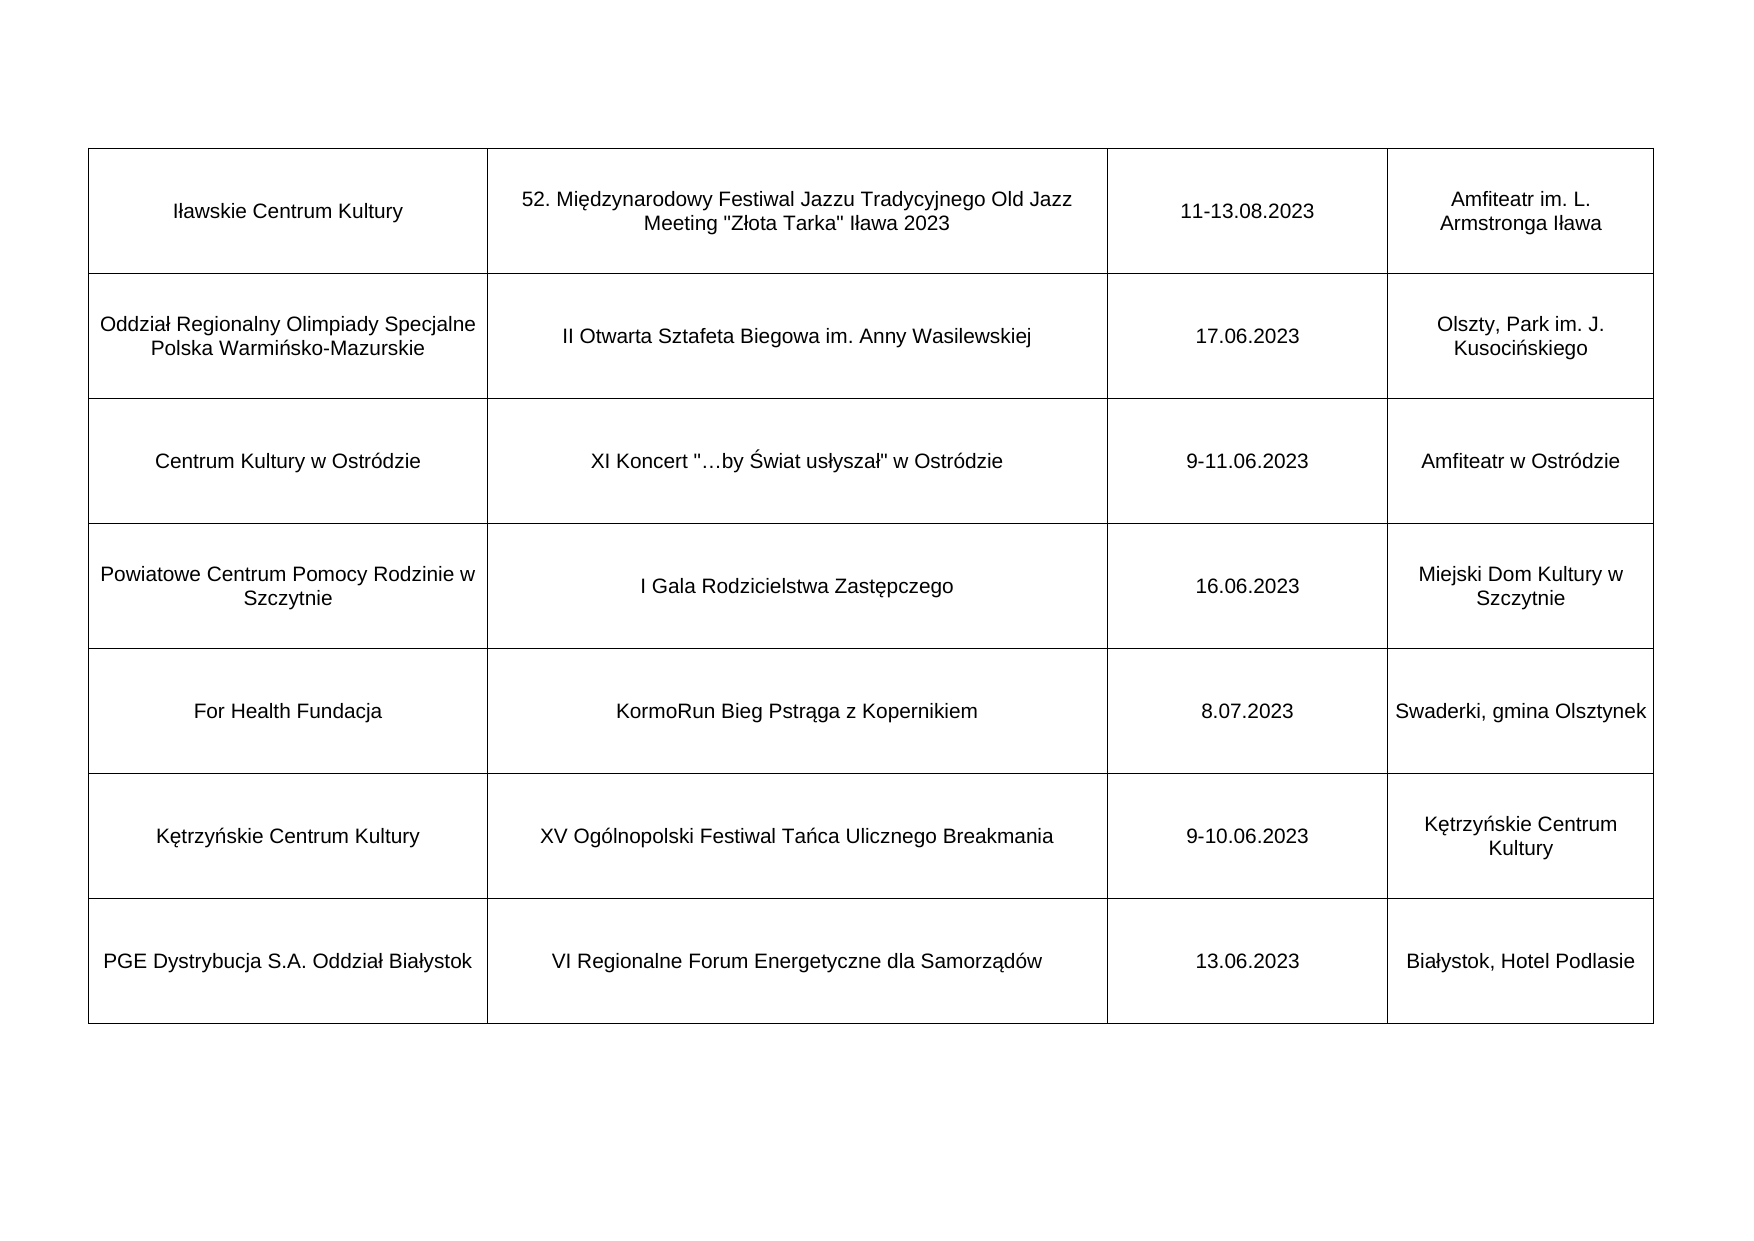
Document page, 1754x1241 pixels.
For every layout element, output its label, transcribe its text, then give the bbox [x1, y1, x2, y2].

table_cell Swaderki, gmina Olsztynek [1388, 649, 1653, 773]
table_cell Powiatowe Centrum Pomocy Rodzinie w Szczytnie [89, 524, 487, 648]
table_cell KormoRun Bieg Pstrąga z Kopernikiem [488, 649, 1107, 773]
table_cell Oddział Regionalny Olimpiady Specjalne Polska Warmińsko-Mazurskie [89, 274, 487, 398]
table_cell I Gala Rodzicielstwa Zastępczego [488, 524, 1107, 648]
table_cell 9-10.06.2023 [1108, 774, 1387, 898]
table_cell Białystok, Hotel Podlasie [1388, 899, 1653, 1023]
table_cell Kętrzyńskie Centrum Kultury [89, 774, 487, 898]
table_cell 8.07.2023 [1108, 649, 1387, 773]
table_cell Centrum Kultury w Ostródzie [89, 399, 487, 523]
table_cell For Health Fundacja [89, 649, 487, 773]
table_cell Miejski Dom Kultury w Szczytnie [1388, 524, 1653, 648]
table_cell Olszty, Park im. J. Kusocińskiego [1388, 274, 1653, 398]
table_cell Amfiteatr w Ostródzie [1388, 399, 1653, 523]
table_cell XI Koncert "…by Świat usłyszał" w Ostródzie [488, 399, 1107, 523]
table_cell II Otwarta Sztafeta Biegowa im. Anny Wasilewskiej [488, 274, 1107, 398]
table_cell 17.06.2023 [1108, 274, 1387, 398]
table_cell VI Regionalne Forum Energetyczne dla Samorządów [488, 899, 1107, 1023]
table_cell PGE Dystrybucja S.A. Oddział Białystok [89, 899, 487, 1023]
table_cell XV Ogólnopolski Festiwal Tańca Ulicznego Breakmania [488, 774, 1107, 898]
table_cell Amfiteatr im. L. Armstronga Iława [1388, 149, 1653, 273]
table_cell Kętrzyńskie Centrum Kultury [1388, 774, 1653, 898]
table_cell Iławskie Centrum Kultury [89, 149, 487, 273]
table_cell 13.06.2023 [1108, 899, 1387, 1023]
table_cell 16.06.2023 [1108, 524, 1387, 648]
table_cell 9-11.06.2023 [1108, 399, 1387, 523]
table_cell 52. Międzynarodowy Festiwal Jazzu Tradycyjnego Old Jazz Meeting "Złota Tarka" Iława 2023 [488, 149, 1107, 273]
table_cell 11-13.08.2023 [1108, 149, 1387, 273]
